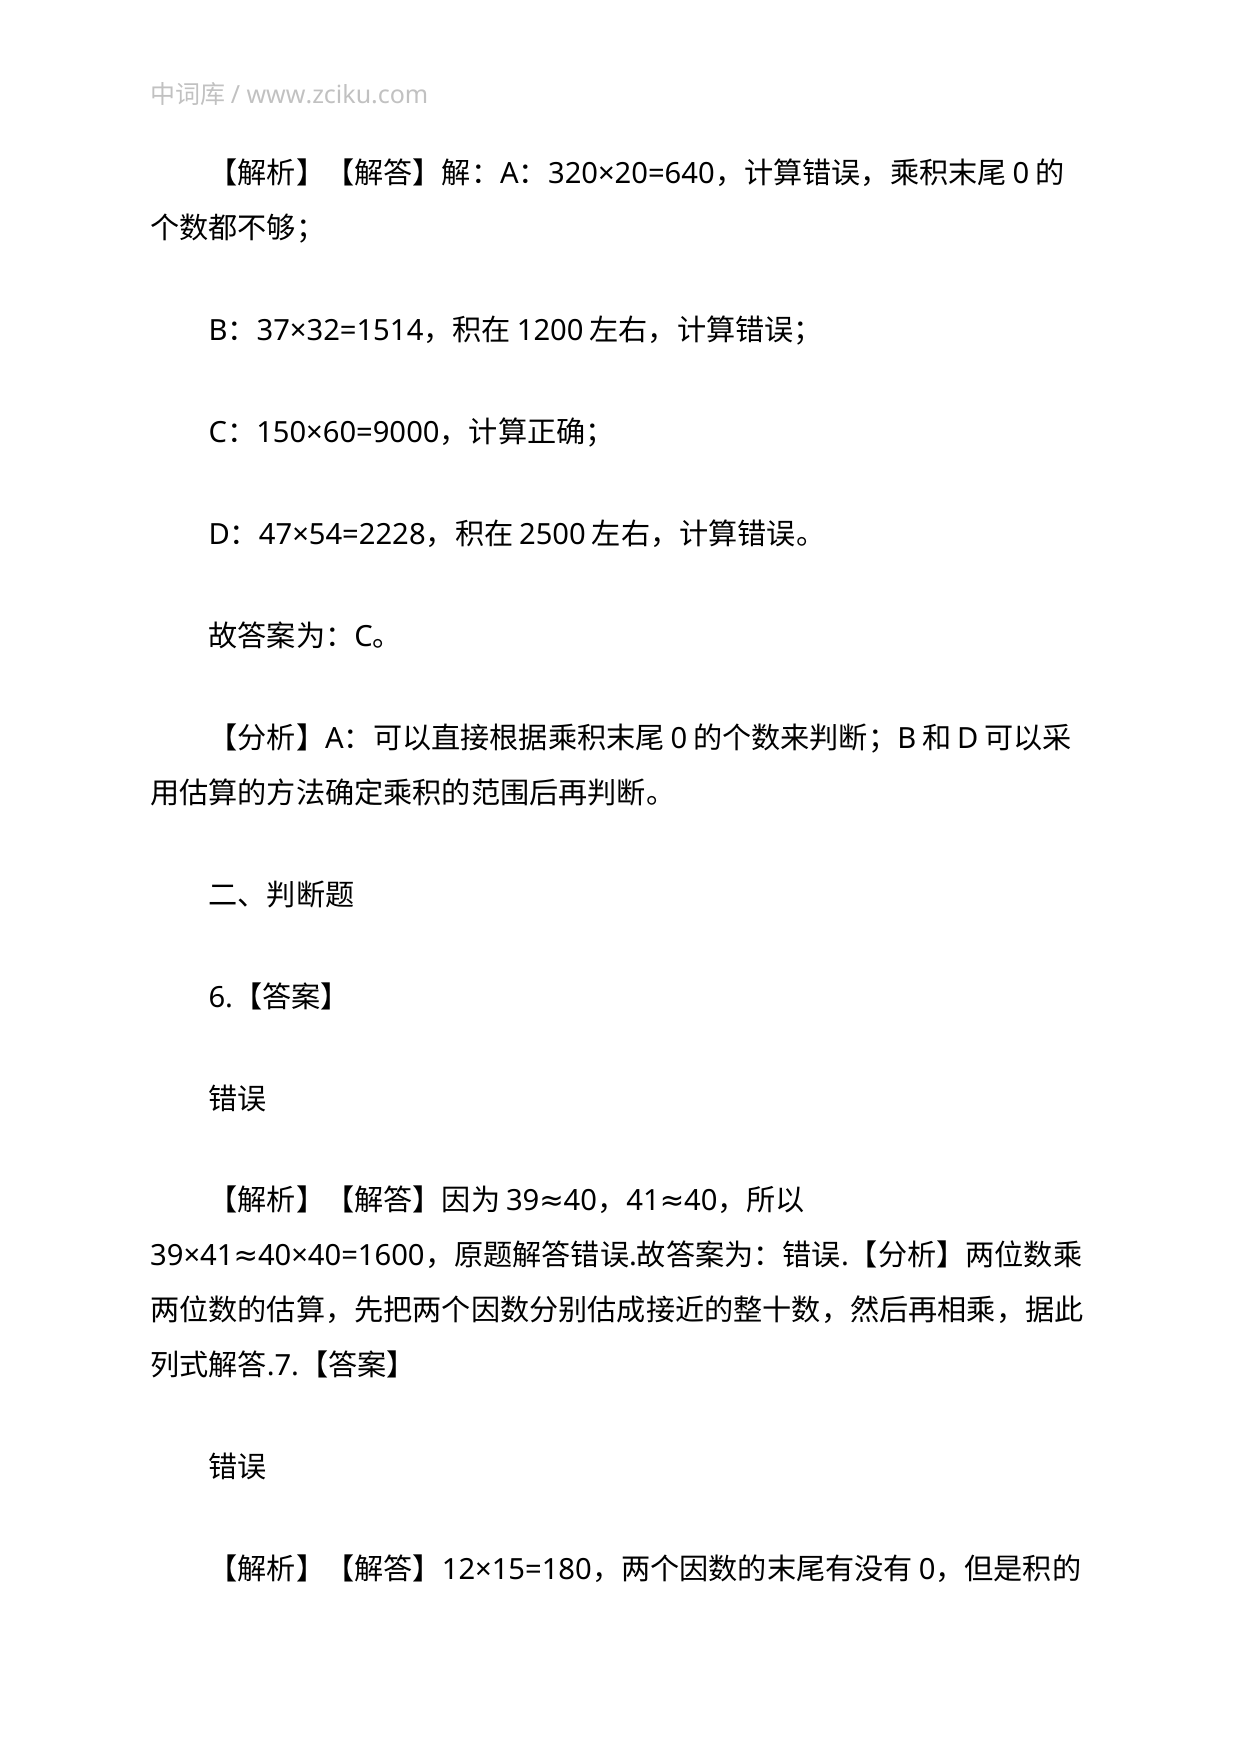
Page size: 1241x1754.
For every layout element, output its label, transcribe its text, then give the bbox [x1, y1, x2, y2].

text 二、判断题 [150, 871, 1090, 914]
text 【解析】【解答】因为39≈40，41≈40，所以39×41≈40×40=1600，原题解答错误.故答案为：错误.【分析】两位数乘两位数的估算，先把两个因数分别估成接近的整十数，然后再相乘，据此列式解答.7.【答案】 [150, 1177, 1090, 1384]
text C：150×60=9000，计算正确； [150, 409, 1090, 451]
text 6.【答案】 [150, 973, 1090, 1016]
text 【分析】A：可以直接根据乘积末尾0的个数来判断；B和D可以采用估算的方法确定乘积的范围后再判断。 [150, 715, 1090, 812]
text 错误 [150, 1075, 1090, 1117]
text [150, 1546, 1090, 1588]
text B：37×32=1514，积在1200左右，计算错误； [150, 307, 1090, 349]
text 错误 [150, 1444, 1090, 1486]
text D：47×54=2228，积在2500左右，计算错误。 [150, 511, 1090, 553]
text 【解析】【解答】解：A：320×20=640，计算错误，乘积末尾0的个数都不够； [150, 150, 1090, 247]
text 故答案为：C。 [150, 613, 1090, 655]
